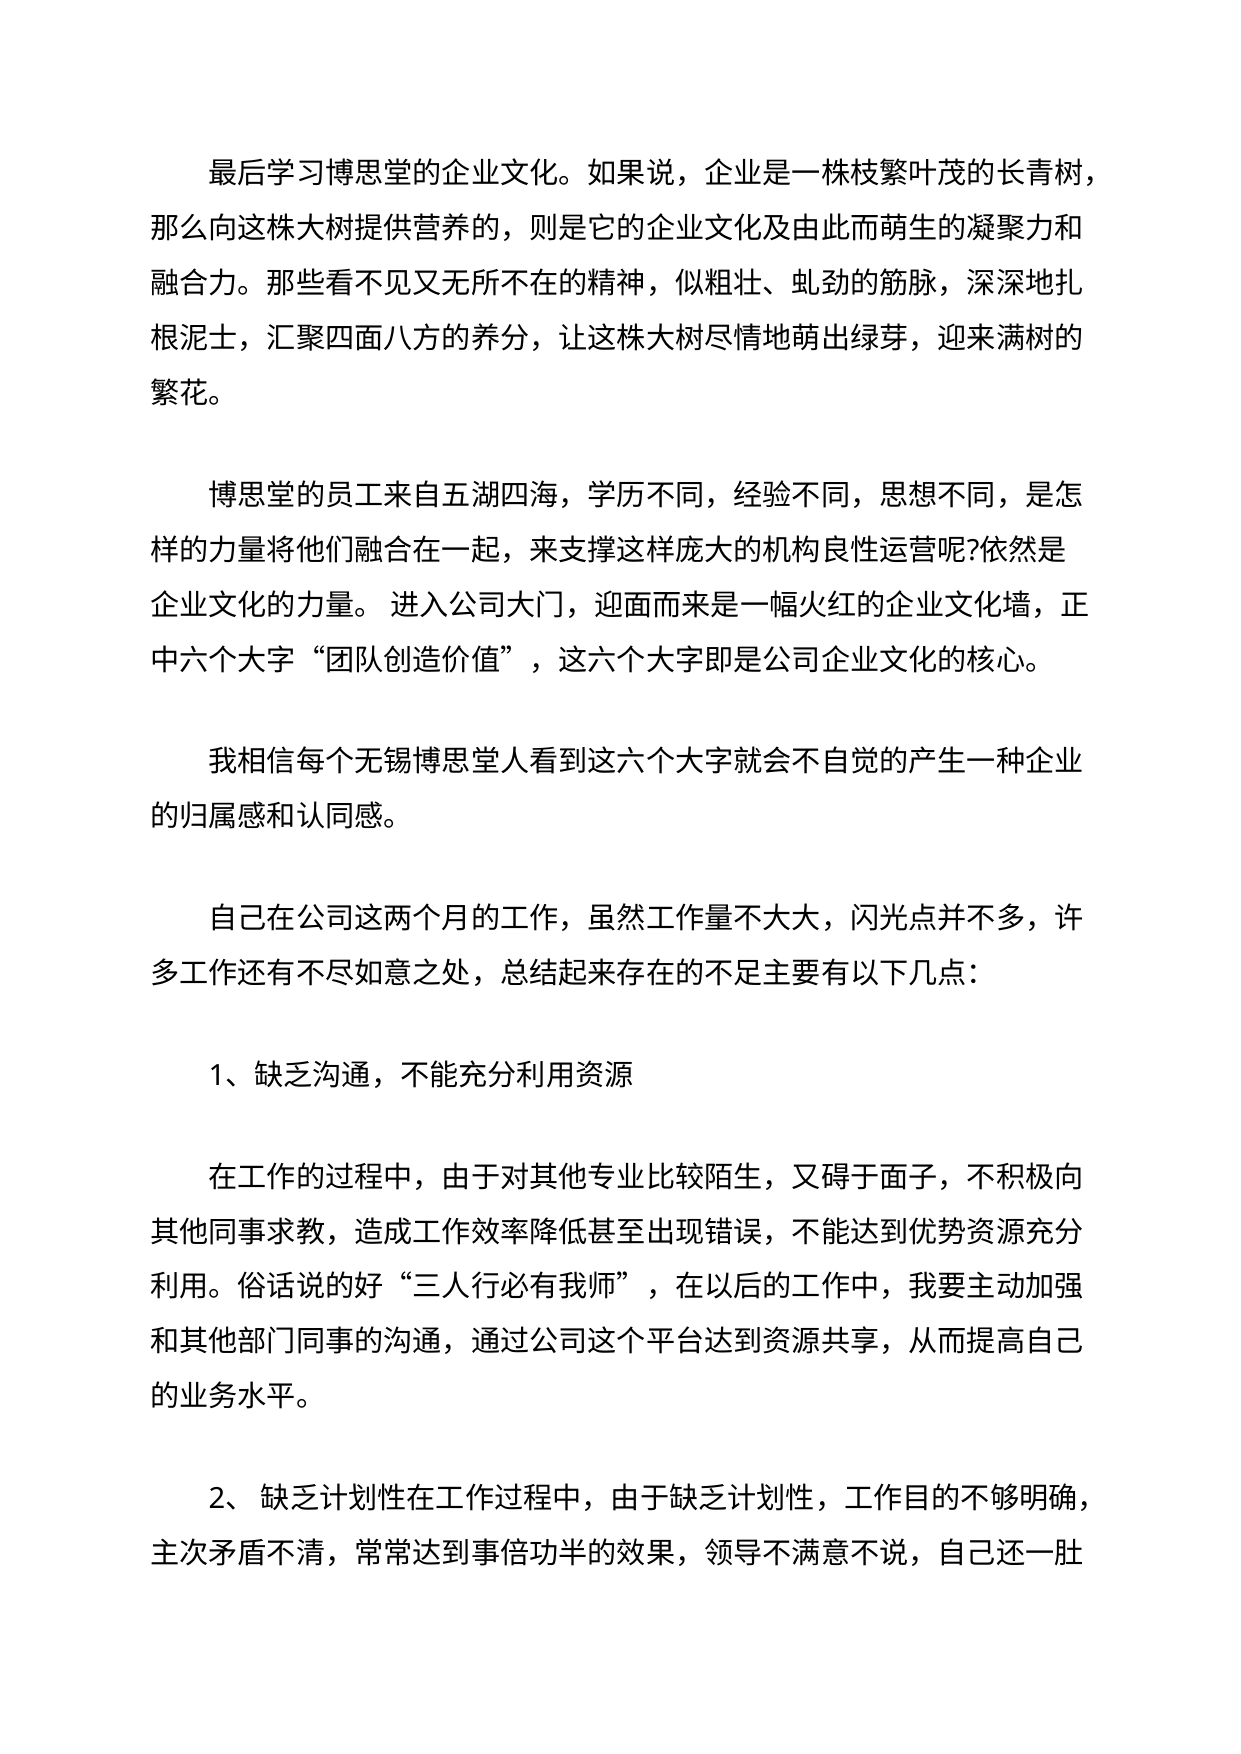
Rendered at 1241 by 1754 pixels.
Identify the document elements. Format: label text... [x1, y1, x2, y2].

text 自己在公司这两个月的工作，虽然工作量不大大，闪光点并不多，许多工作还有不尽如意之处，总结起来存在的不足主要有以下几点： [150, 894, 1090, 992]
text 我相信每个无锡博思堂人看到这六个大字就会不自觉的产生一种企业的归属感和认同感。 [150, 738, 1090, 835]
text 在工作的过程中，由于对其他专业比较陌生，又碍于面子，不积极向其他同事求教，造成工作效率降低甚至出现错误，不能达到优势资源充分利用。俗话说的好“三人行必有我师”，在以后的工作中，我要主动加强和其他部门同事的沟通，通过公司这个平台达到资源共享，从而提高自己的业务水平。 [150, 1153, 1090, 1415]
text 最后学习博思堂的企业文化。如果说，企业是一株枝繁叶茂的长青树，那么向这株大树提供营养的，则是它的企业文化及由此而萌生的凝聚力和融合力。那些看不见又无所不在的精神，似粗壮、虬劲的筋脉，深深地扎根泥士，汇聚四面八方的养分，让这株大树尽情地萌出绿芽，迎来满树的繁花。 [150, 150, 1090, 412]
text 1、缺乏沟通，不能充分利用资源 [150, 1051, 1090, 1094]
text 博思堂的员工来自五湖四海，学历不同，经验不同，思想不同，是怎样的力量将他们融合在一起，来支撑这样庞大的机构良性运营呢?依然是企业文化的力量。 进入公司大门，迎面而来是一幅火红的企业文化墙，正中六个大字“团队创造价值”，这六个大字即是公司企业文化的核心。 [150, 471, 1090, 678]
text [150, 1474, 1090, 1572]
